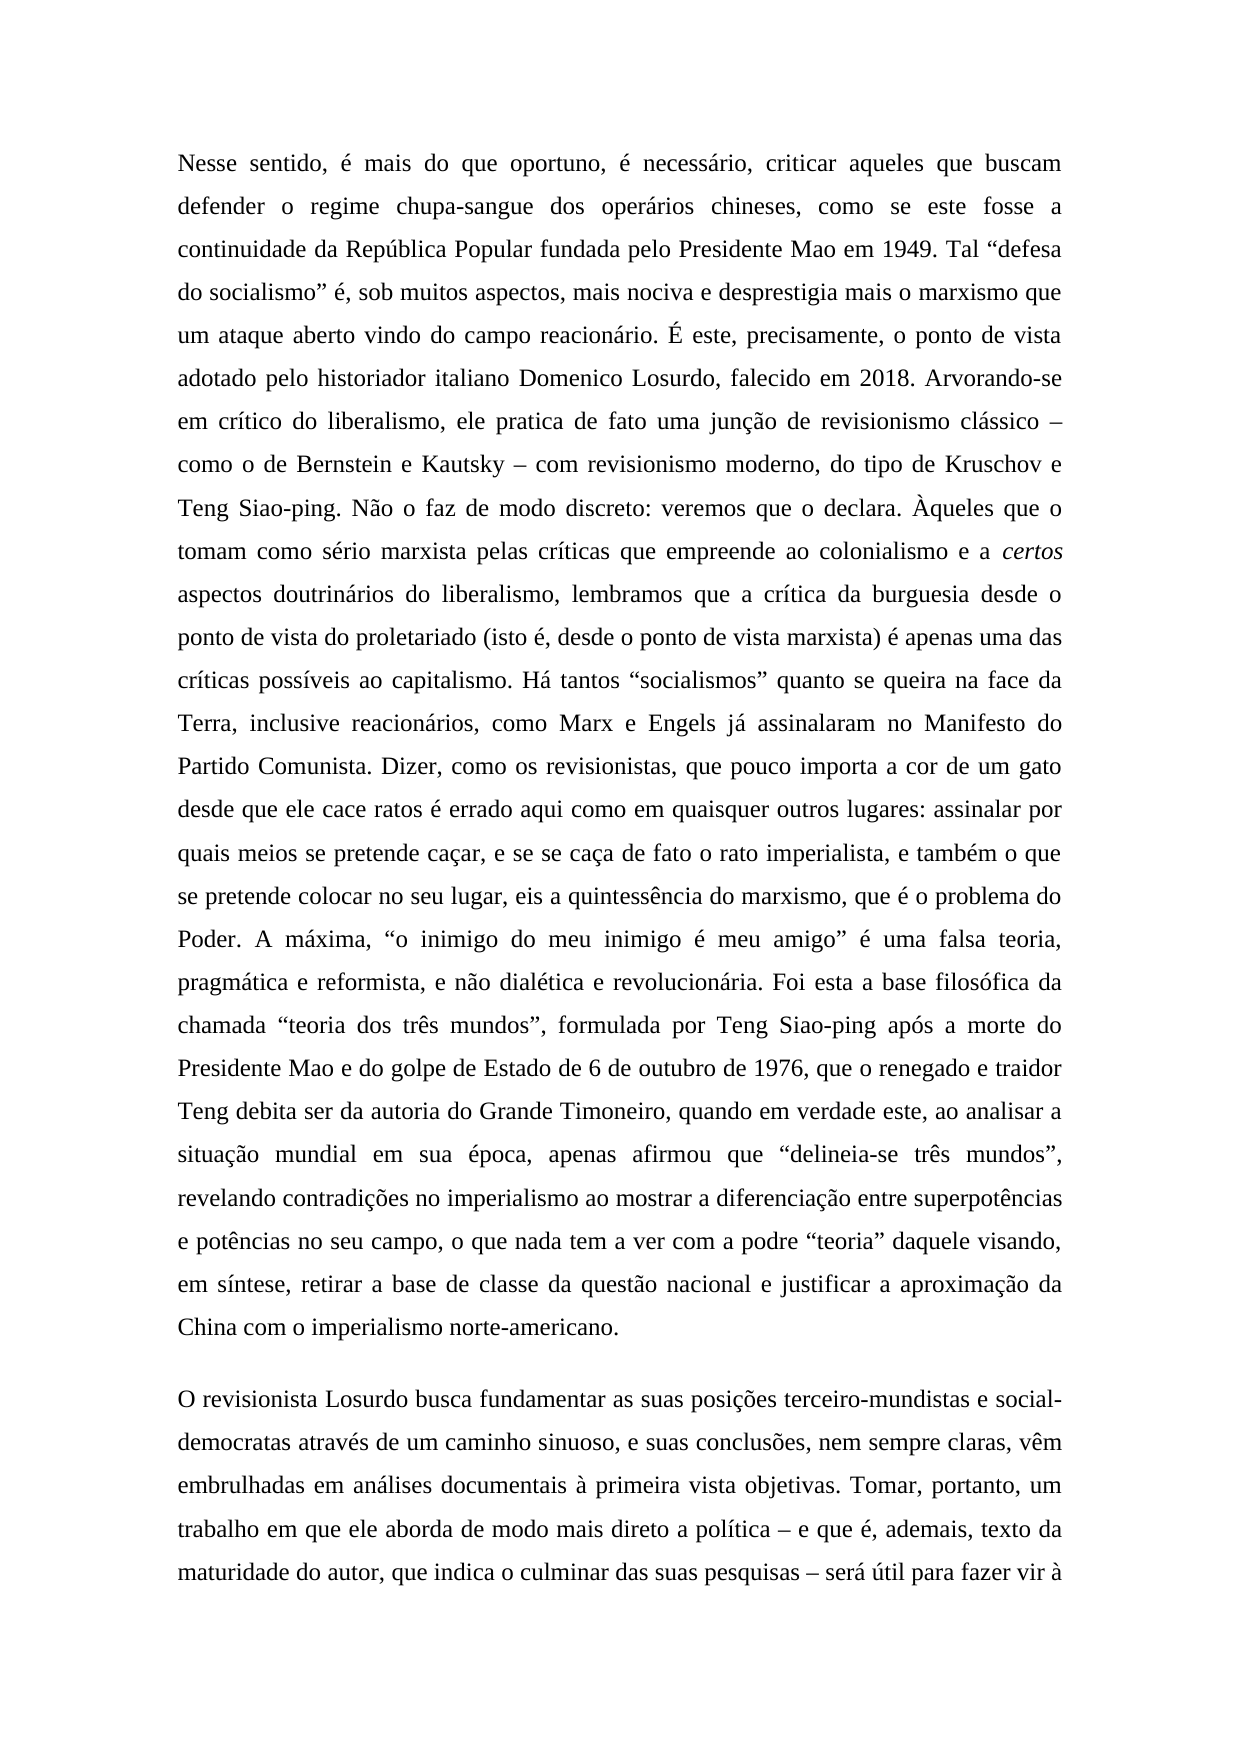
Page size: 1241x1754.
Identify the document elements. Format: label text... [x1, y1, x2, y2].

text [177, 1384, 1063, 1586]
text Nesse sentido, é mais do que oportuno, é necessário, criticar aqueles que buscam defender o regime chupa-sangue dos operários chineses, como se este fosse a continuidade da República Popular fundada pelo Presidente Mao em 1949. Tal “defesa do socialismo” é, sob muitos aspectos, mais nociva e desprestigia mais o marxismo que um ataque aberto vindo do campo reacionário. É este, precisamente, o ponto de vista adotado pelo historiador italiano Domenico Losurdo, falecido em 2018. Arvorando-se em crítico do liberalismo, ele pratica de fato uma junção de revisionismo clássico – como o de Bernstein e Kautsky – com revisionismo moderno, do tipo de Kruschov e Teng Siao-ping. Não o faz de modo discreto: veremos que o declara. Àqueles que o tomam como sério marxista pelas críticas que empreende ao colonialismo e a certos aspectos doutrinários do liberalismo, lembramos que a crítica da burguesia desde o ponto de vista do proletariado (isto é, desde o ponto de vista marxista) é apenas uma das críticas possíveis ao capitalismo. Há tantos “socialismos” quanto se queira na face da Terra, inclusive reacionários, como Marx e Engels já assinalaram no Manifesto do Partido Comunista. Dizer, como os revisionistas, que pouco importa a cor de um gato desde que ele cace ratos é errado aqui como em quaisquer outros lugares: assinalar por quais meios se pretende caçar, e se se caça de fato o rato imperialista, e também o que se pretende colocar no seu lugar, eis a quintessência do marxismo, que é o problema do Poder. A máxima, “o inimigo do meu inimigo é meu amigo” é uma falsa teoria, pragmática e reformista, e não dialética e revolucionária. Foi esta a base filosófica da chamada “teoria dos três mundos”, formulada por Teng Siao-ping após a morte do Presidente Mao e do golpe de Estado de 6 de outubro de 1976, que o renegado e traidor Teng debita ser da autoria do Grande Timoneiro, quando em verdade este, ao analisar a situação mundial em sua época, apenas afirmou que “delineia-se três mundos”, revelando contradições no imperialismo ao mostrar a diferenciação entre superpotências e potências no seu campo, o que nada tem a ver com a podre “teoria” daquele visando, em síntese, retirar a base de classe da questão nacional e justificar a aproximação da China com o imperialismo norte-americano. [177, 148, 1063, 1341]
